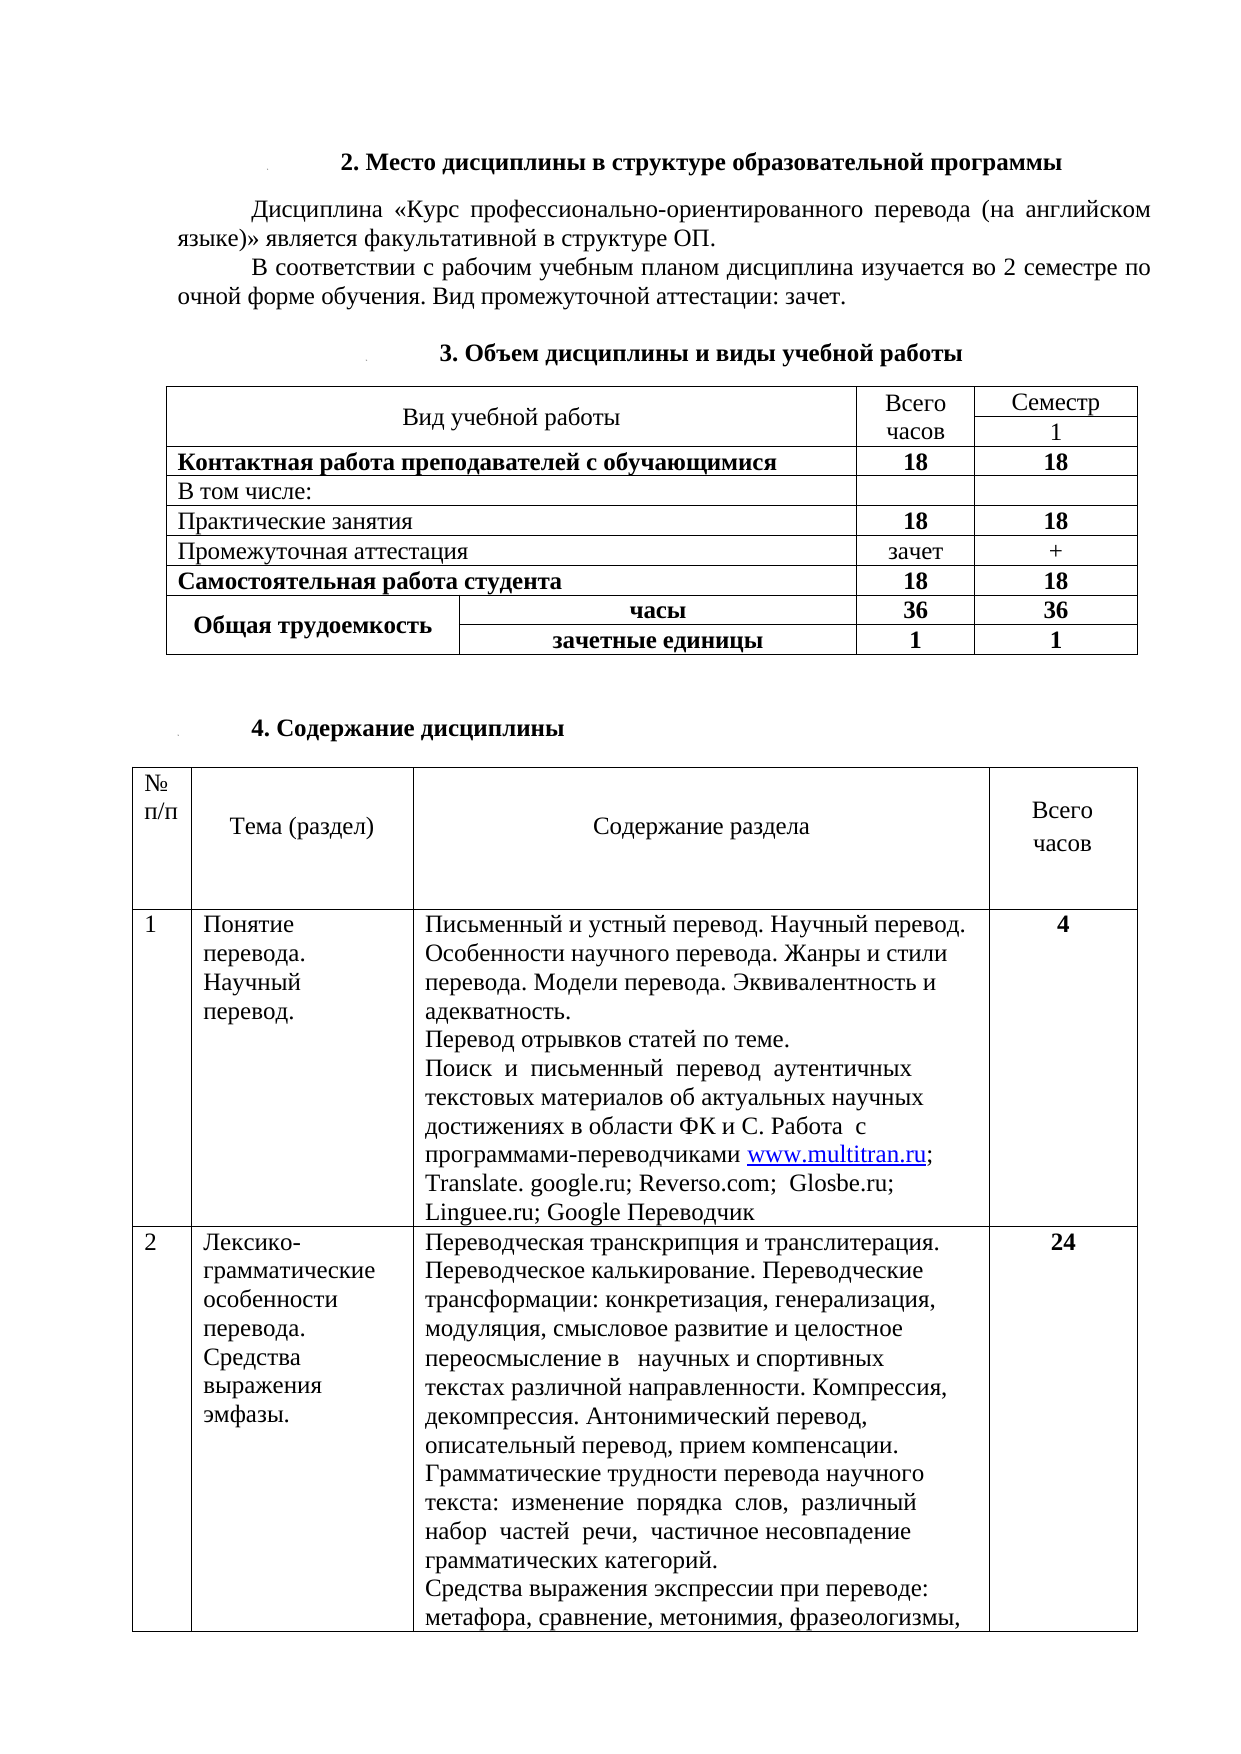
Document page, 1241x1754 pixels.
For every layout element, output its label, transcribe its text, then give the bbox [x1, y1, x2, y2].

table_cell часы [460, 596, 856, 624]
table_cell [975, 476, 1137, 505]
table_cell 36 [857, 596, 974, 624]
table_header Вид учебной работы [167, 387, 856, 446]
table_cell Письменный и устный перевод. Научный перевод. Особенности научного перевода. Жанры и стили перевода. Модели перевода. Эквивалентность и адекватность. Перевод отрывков статей по теме. Поиск и письменный перевод аутентичных текстовых материалов об актуальных научных достижениях в области ФК и С. Работа с программами-переводчиками www.multitran.ru; Translate. google.ru; Reverso.com; Glosbe.ru; Linguee.ru; Google Переводчик [414, 910, 989, 1226]
table_cell зачетные единицы [460, 625, 856, 654]
list 2. Место дисциплины в структуре образовательной программы [177, 147, 1152, 176]
table_cell 1 [975, 417, 1137, 446]
table_cell [857, 476, 974, 505]
table_cell 18 [857, 566, 974, 594]
table_cell 18 [975, 506, 1137, 535]
table_cell В том числе: [167, 476, 856, 505]
table_header Содержание раздела [414, 768, 989, 908]
table_header Тема (раздел) [192, 768, 413, 908]
table_cell 1 [133, 910, 191, 1226]
table_cell Общая трудоемкость [167, 596, 459, 654]
table_header Всего часов [857, 387, 974, 446]
table_cell + [975, 536, 1137, 565]
table_cell 36 [975, 596, 1137, 624]
table_cell Контактная работа преподавателей с обучающимися [167, 447, 856, 475]
table_cell 18 [857, 447, 974, 475]
table_cell 24 [990, 1227, 1137, 1631]
table_header Семестр [975, 387, 1137, 416]
table_cell 18 [975, 447, 1137, 475]
table_cell 1 [975, 625, 1137, 654]
table_cell 18 [857, 506, 974, 535]
table_cell Самостоятельная работа студента [167, 566, 856, 594]
table_cell Понятие перевода. Научный перевод. [192, 910, 413, 1226]
table_cell зачет [857, 536, 974, 565]
table_header Всего часов [990, 768, 1137, 908]
table_cell 2 [133, 1227, 191, 1631]
table_cell 4 [990, 910, 1137, 1226]
table_cell Практические занятия [167, 506, 856, 535]
table_cell 1 [857, 625, 974, 654]
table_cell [192, 1227, 413, 1631]
text Дисциплина «Курс профессионально-ориентированного перевода (на английском языке)» является факультативной в структуре ОП. [177, 194, 1152, 252]
list 4. Cодержание дисциплины [177, 713, 1152, 741]
text В соответствии с рабочим учебным планом дисциплина изучается во 2 семестре по очной форме обучения. Вид промежуточной аттестации: зачет. [177, 252, 1152, 309]
table_cell Промежуточная аттестация [167, 536, 856, 565]
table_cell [414, 1227, 989, 1631]
table_cell 18 [975, 566, 1137, 594]
list 3. Объем дисциплины и виды учебной работы [177, 338, 1152, 367]
table_header № п/п [133, 768, 191, 908]
